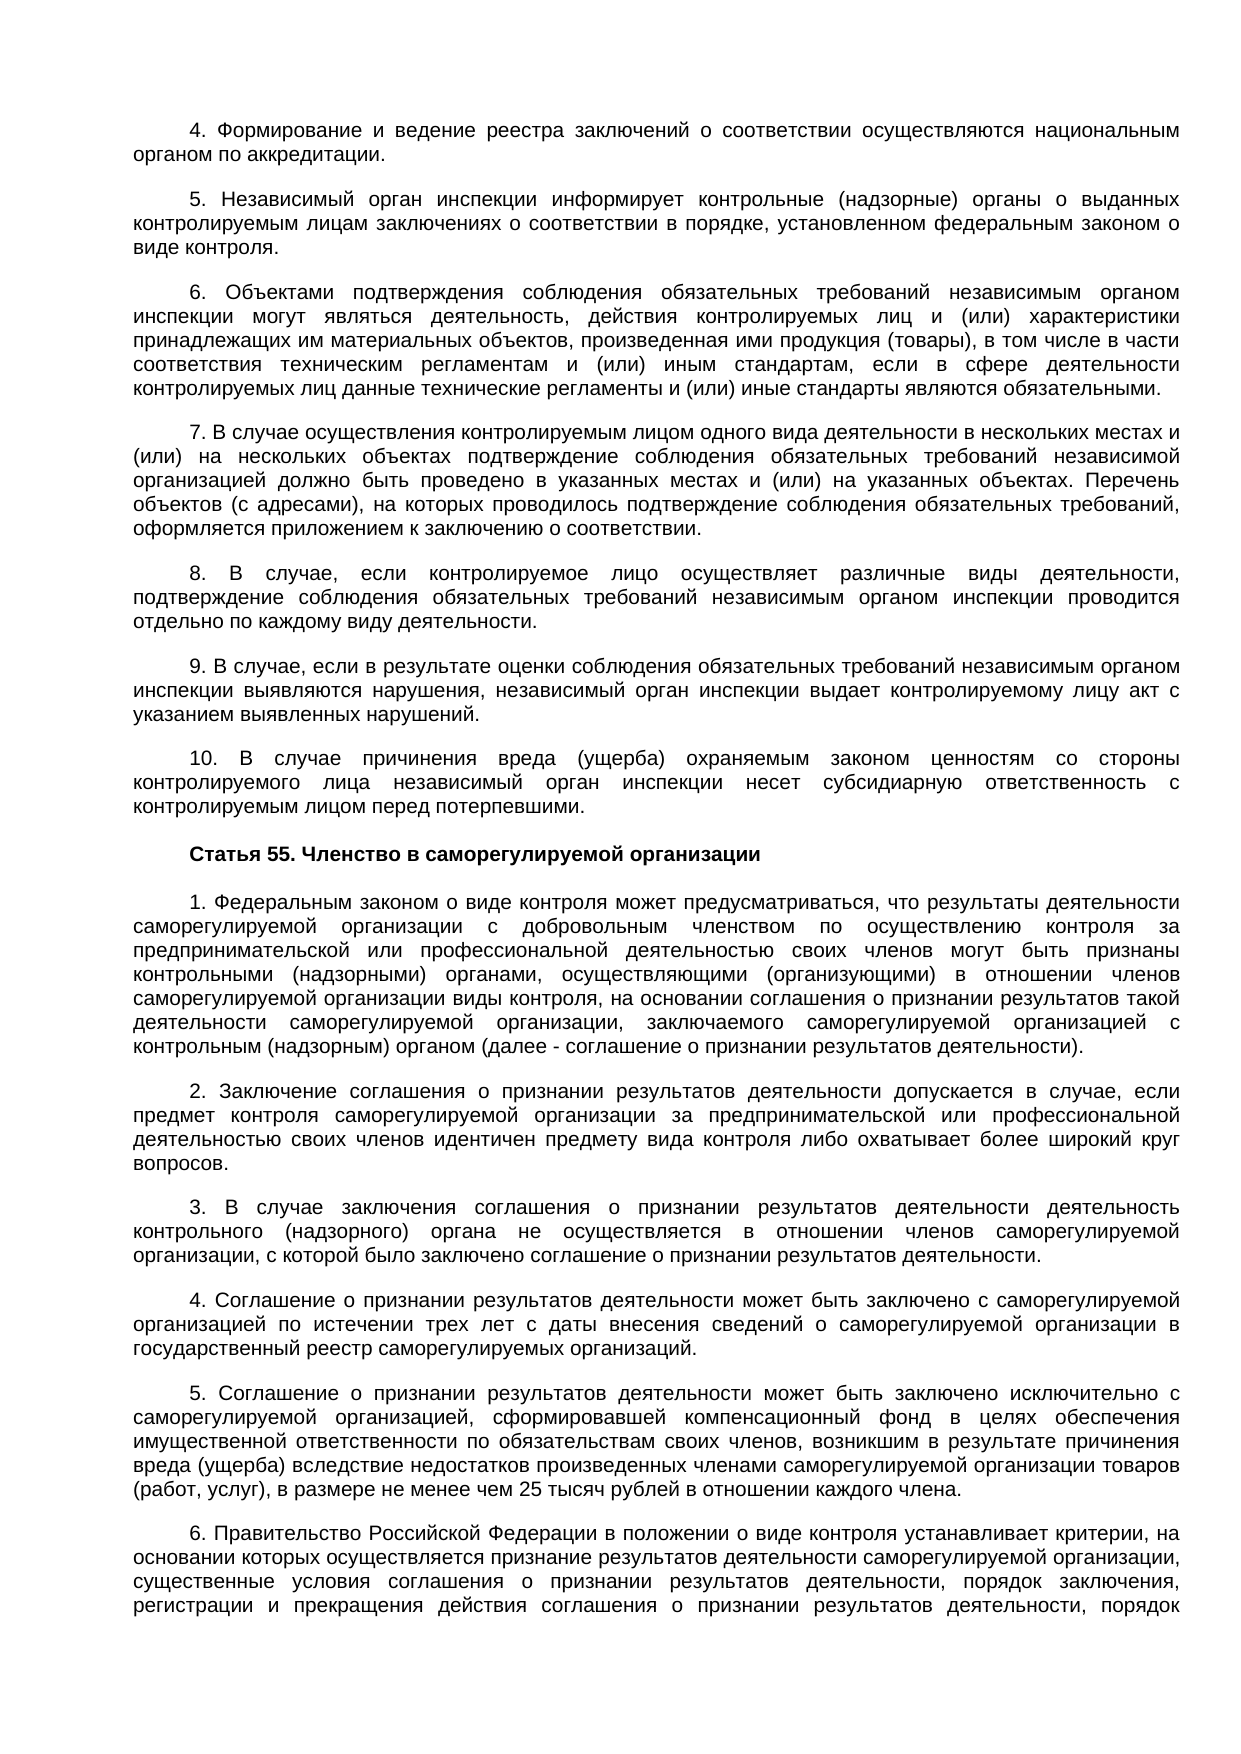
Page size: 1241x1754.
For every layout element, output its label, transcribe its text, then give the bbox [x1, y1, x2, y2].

text 5. Независимый орган инспекции информирует контрольные (надзорные) органы о выданных контролируемым лицам заключениях о соответствии в порядке, установленном федеральным законом о виде контроля. [133, 187, 1181, 259]
title Статья 55. Членство в саморегулируемой организации [133, 842, 1181, 866]
text 2. Заключение соглашения о признании результатов деятельности допускается в случае, если предмет контроля саморегулируемой организации за предпринимательской или профессиональной деятельностью своих членов идентичен предмету вида контроля либо охватывает более широкий круг вопросов. [133, 1078, 1181, 1174]
text 1. Федеральным законом о виде контроля может предусматриваться, что результаты деятельности саморегулируемой организации с добровольным членством по осуществлению контроля за предпринимательской или профессиональной деятельностью своих членов могут быть признаны контрольными (надзорными) органами, осуществляющими (организующими) в отношении членов саморегулируемой организации виды контроля, на основании соглашения о признании результатов такой деятельности саморегулируемой организации, заключаемого саморегулируемой организацией с контрольным (надзорным) органом (далее - соглашение о признании результатов деятельности). [133, 890, 1181, 1058]
text 10. В случае причинения вреда (ущерба) охраняемым законом ценностям со стороны контролируемого лица независимый орган инспекции несет субсидиарную ответственность с контролируемым лицом перед потерпевшими. [133, 746, 1181, 818]
text 8. В случае, если контролируемое лицо осуществляет различные виды деятельности, подтверждение соблюдения обязательных требований независимым органом инспекции проводится отдельно по каждому виду деятельности. [133, 561, 1181, 633]
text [133, 1521, 1181, 1617]
text 9. В случае, если в результате оценки соблюдения обязательных требований независимым органом инспекции выявляются нарушения, независимый орган инспекции выдает контролируемому лицу акт с указанием выявленных нарушений. [133, 653, 1181, 725]
text 7. В случае осуществления контролируемым лицом одного вида деятельности в нескольких местах и (или) на нескольких объектах подтверждение соблюдения обязательных требований независимой организацией должно быть проведено в указанных местах и (или) на указанных объектах. Перечень объектов (с адресами), на которых проводилось подтверждение соблюдения обязательных требований, оформляется приложением к заключению о соответствии. [133, 420, 1181, 540]
text 6. Объектами подтверждения соблюдения обязательных требований независимым органом инспекции могут являться деятельность, действия контролируемых лиц и (или) характеристики принадлежащих им материальных объектов, произведенная ими продукция (товары), в том числе в части соответствия техническим регламентам и (или) иным стандартам, если в сфере деятельности контролируемых лиц данные технические регламенты и (или) иные стандарты являются обязательными. [133, 279, 1181, 399]
text 5. Соглашение о признании результатов деятельности может быть заключено исключительно с саморегулируемой организацией, сформировавшей компенсационный фонд в целях обеспечения имущественной ответственности по обязательствам своих членов, возникшим в результате причинения вреда (ущерба) вследствие недостатков произведенных членами саморегулируемой организации товаров (работ, услуг), в размере не менее чем 25 тысяч рублей в отношении каждого члена. [133, 1381, 1181, 1500]
text 4. Соглашение о признании результатов деятельности может быть заключено с саморегулируемой организацией по истечении трех лет с даты внесения сведений о саморегулируемой организации в государственный реестр саморегулируемых организаций. [133, 1288, 1181, 1360]
text 3. В случае заключения соглашения о признании результатов деятельности деятельность контрольного (надзорного) органа не осуществляется в отношении членов саморегулируемой организации, с которой было заключено соглашение о признании результатов деятельности. [133, 1195, 1181, 1267]
text 4. Формирование и ведение реестра заключений о соответствии осуществляются национальным органом по аккредитации. [133, 118, 1181, 166]
